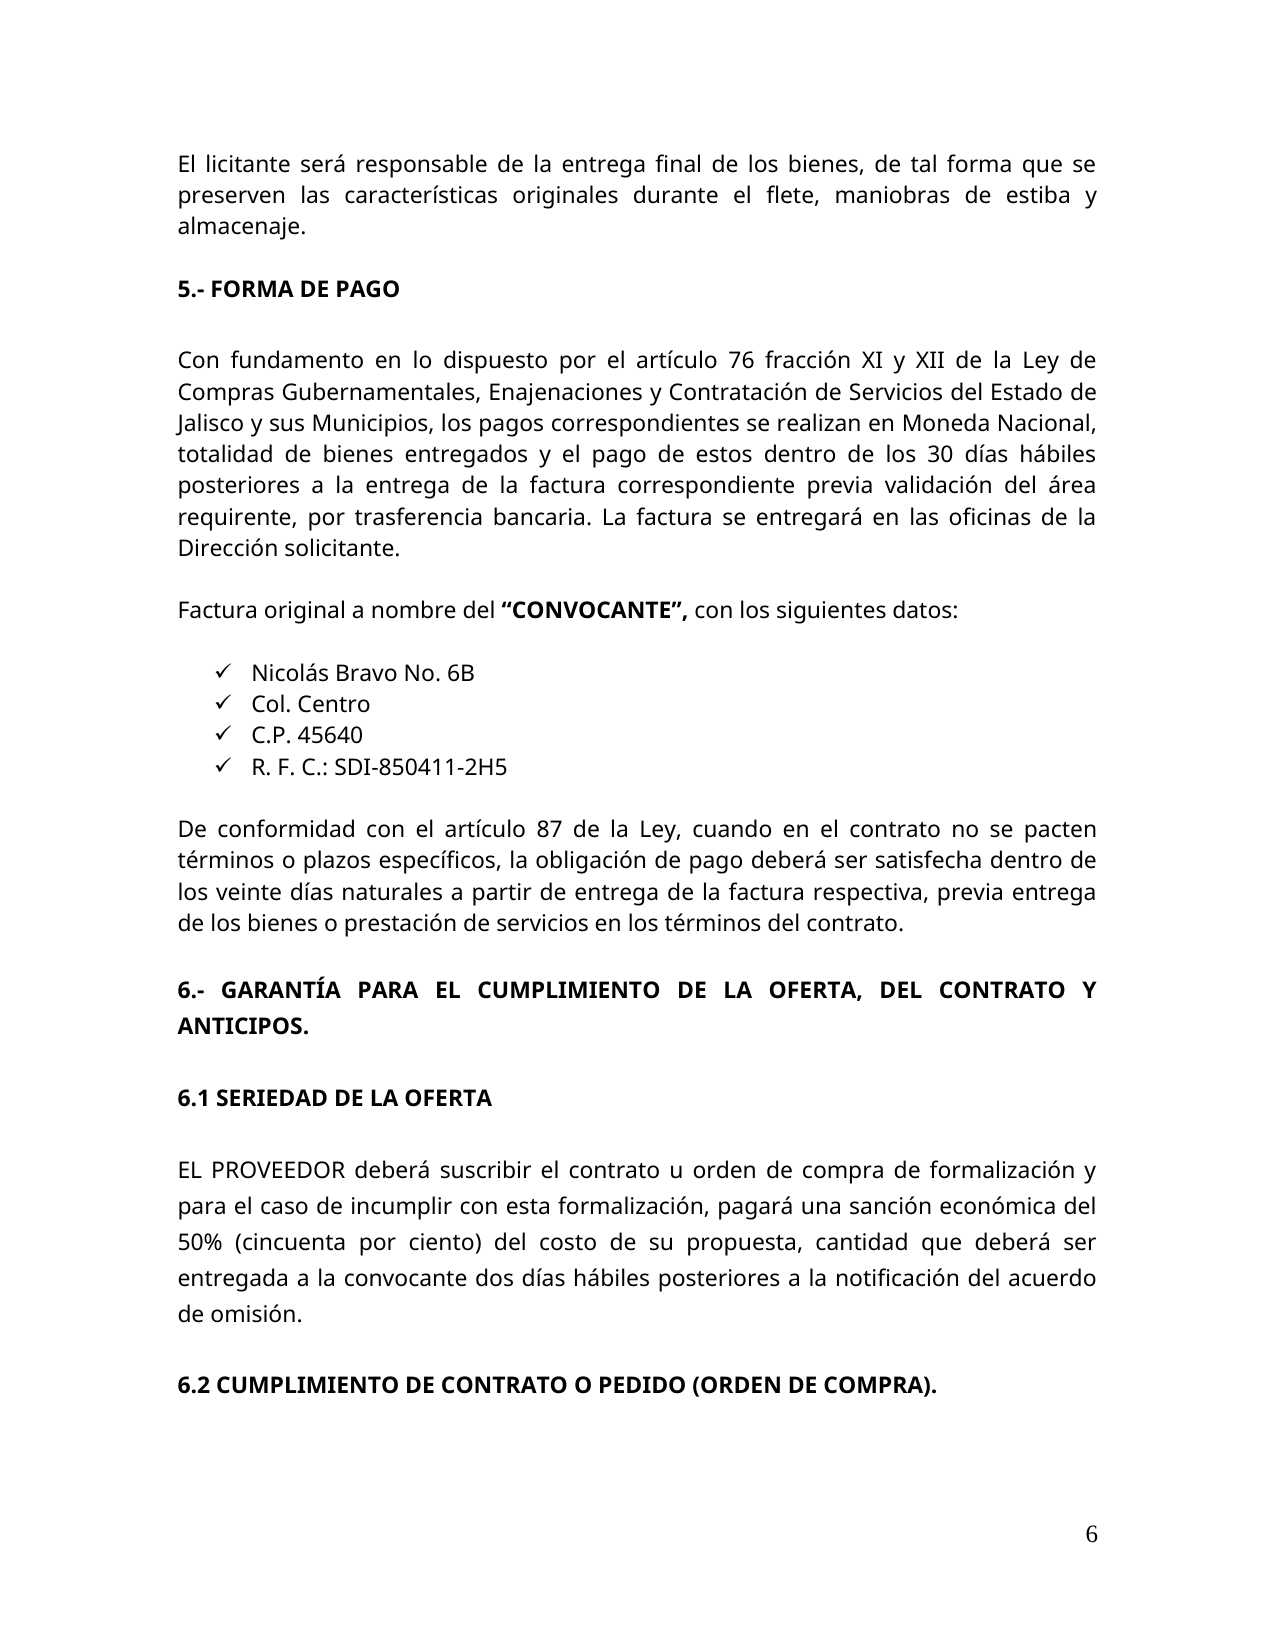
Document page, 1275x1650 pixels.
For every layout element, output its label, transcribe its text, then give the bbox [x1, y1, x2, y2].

text 5.- FORMA DE PAGO [177, 273, 1098, 304]
text EL PROVEEDOR deberá suscribir el contrato u orden de compra de formalización y para el caso de incumplir con esta formalización, pagará una sanción económica del 50% (cincuenta por ciento) del costo de su propuesta, cantidad que deberá ser entregada a la convocante dos días hábiles posteriores a la notificación del acuerdo de omisión. [177, 1154, 1098, 1329]
text Con fundamento en lo dispuesto por el artículo 76 fracción XI y XII de la Ley de Compras Gubernamentales, Enajenaciones y Contratación de Servicios del Estado de Jalisco y sus Municipios, los pagos correspondientes se realizan en Moneda Nacional, totalidad de bienes entregados y el pago de estos dentro de los 30 días hábiles posteriores a la entrega de la factura correspondiente previa validación del área requirente, por trasferencia bancaria. La factura se entregará en las oficinas de la Dirección solicitante. [177, 344, 1098, 563]
text 6.2 CUMPLIMIENTO DE CONTRATO O PEDIDO (ORDEN DE COMPRA). [177, 1369, 1098, 1401]
text Factura original a nombre del “CONVOCANTE”, con los siguientes datos: [177, 594, 1098, 626]
text De conformidad con el artículo 87 de la Ley, cuando en el contrato no se pacten términos o plazos específicos, la obligación de pago deberá ser satisfecha dentro de los veinte días naturales a partir de entrega de la factura respectiva, previa entrega de los bienes o prestación de servicios en los términos del contrato. [177, 813, 1098, 938]
list Nicolás Bravo No. 6B [213, 657, 1098, 688]
text El licitante será responsable de la entrega final de los bienes, de tal forma que se preserven las características originales durante el flete, maniobras de estiba y almacenaje. [177, 148, 1098, 241]
text 6.- GARANTÍA PARA EL CUMPLIMIENTO DE LA OFERTA, DEL CONTRATO Y ANTICIPOS. [177, 974, 1098, 1041]
list R. F. C.: SDI-850411-2H5 [213, 751, 1098, 782]
text 6.1 SERIEDAD DE LA OFERTA [177, 1082, 1098, 1113]
list C.P. 45640 [213, 719, 1098, 751]
list Col. Centro [213, 688, 1098, 719]
